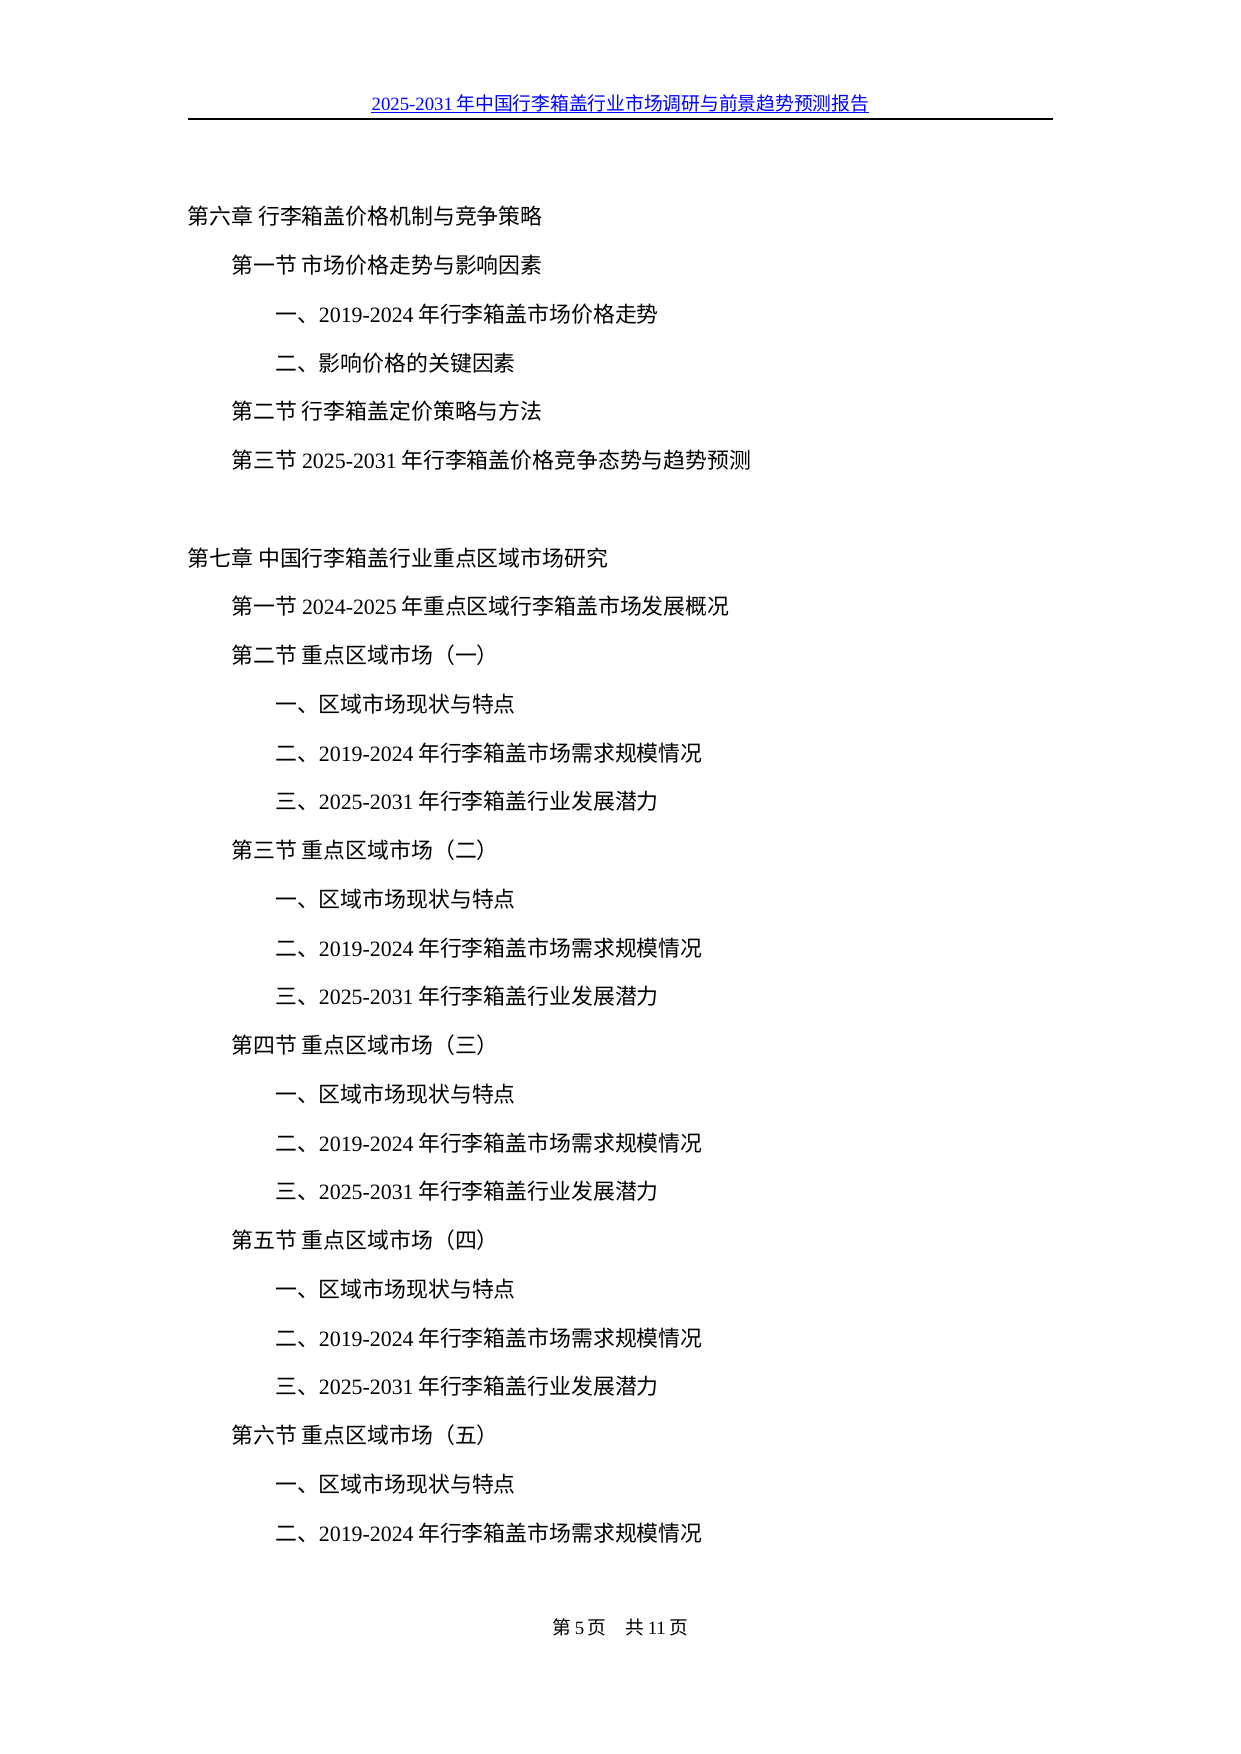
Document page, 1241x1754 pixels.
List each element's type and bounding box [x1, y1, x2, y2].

text [187, 150, 1053, 1548]
